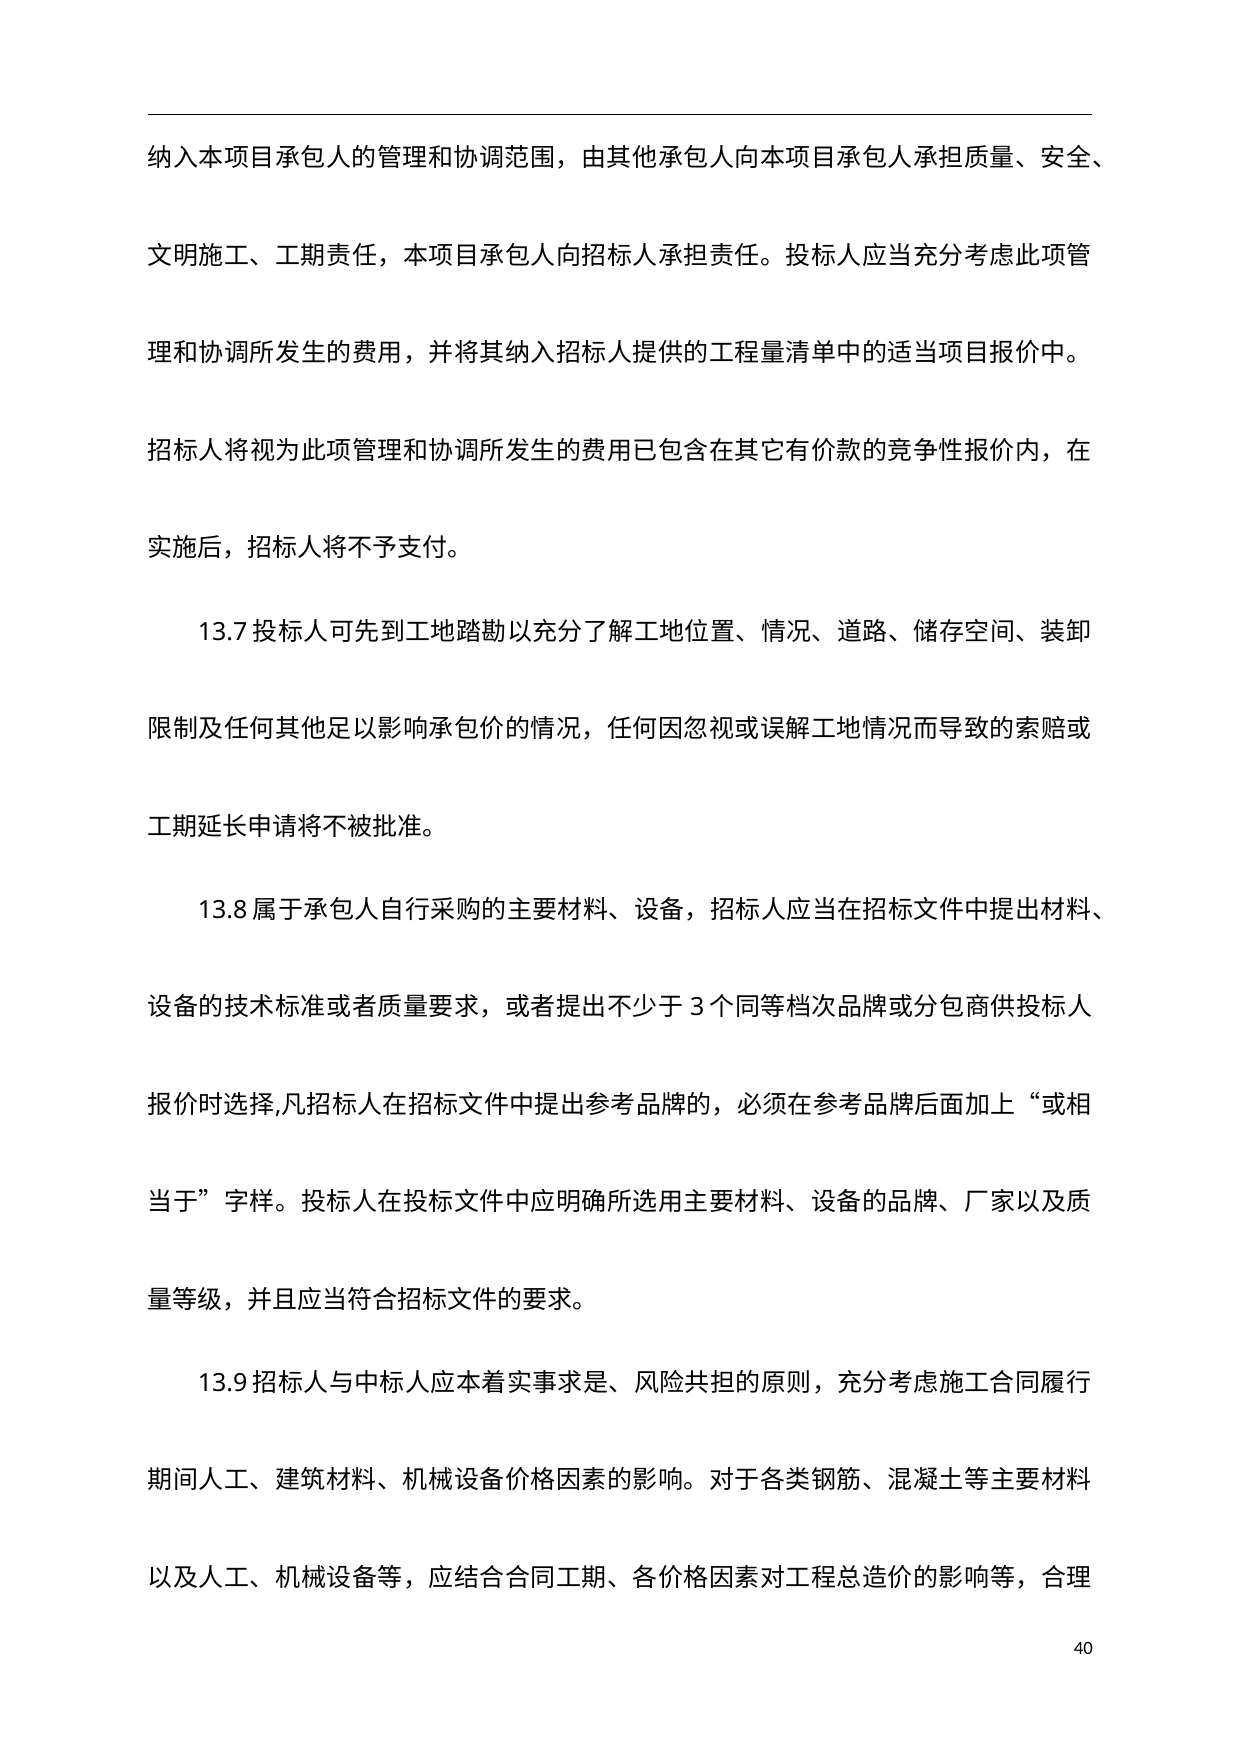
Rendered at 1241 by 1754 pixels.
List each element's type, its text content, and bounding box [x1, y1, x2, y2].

text 13.7投标人可先到工地踏勘以充分了解工地位置、情况、道路、储存空间、装卸限制及任何其他足以影响承包价的情况，任何因忽视或误解工地情况而导致的索赔或工期延长申请将不被批准。 [148, 597, 1092, 857]
text 13.8属于承包人自行采购的主要材料、设备，招标人应当在招标文件中提出材料、设备的技术标准或者质量要求，或者提出不少于3个同等档次品牌或分包商供投标人报价时选择,凡招标人在招标文件中提出参考品牌的，必须在参考品牌后面加上“或相当于”字样。投标人在投标文件中应明确所选用主要材料、设备的品牌、厂家以及质量等级，并且应当符合招标文件的要求。 [148, 875, 1092, 1330]
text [148, 1348, 1092, 1608]
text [148, 123, 1092, 578]
